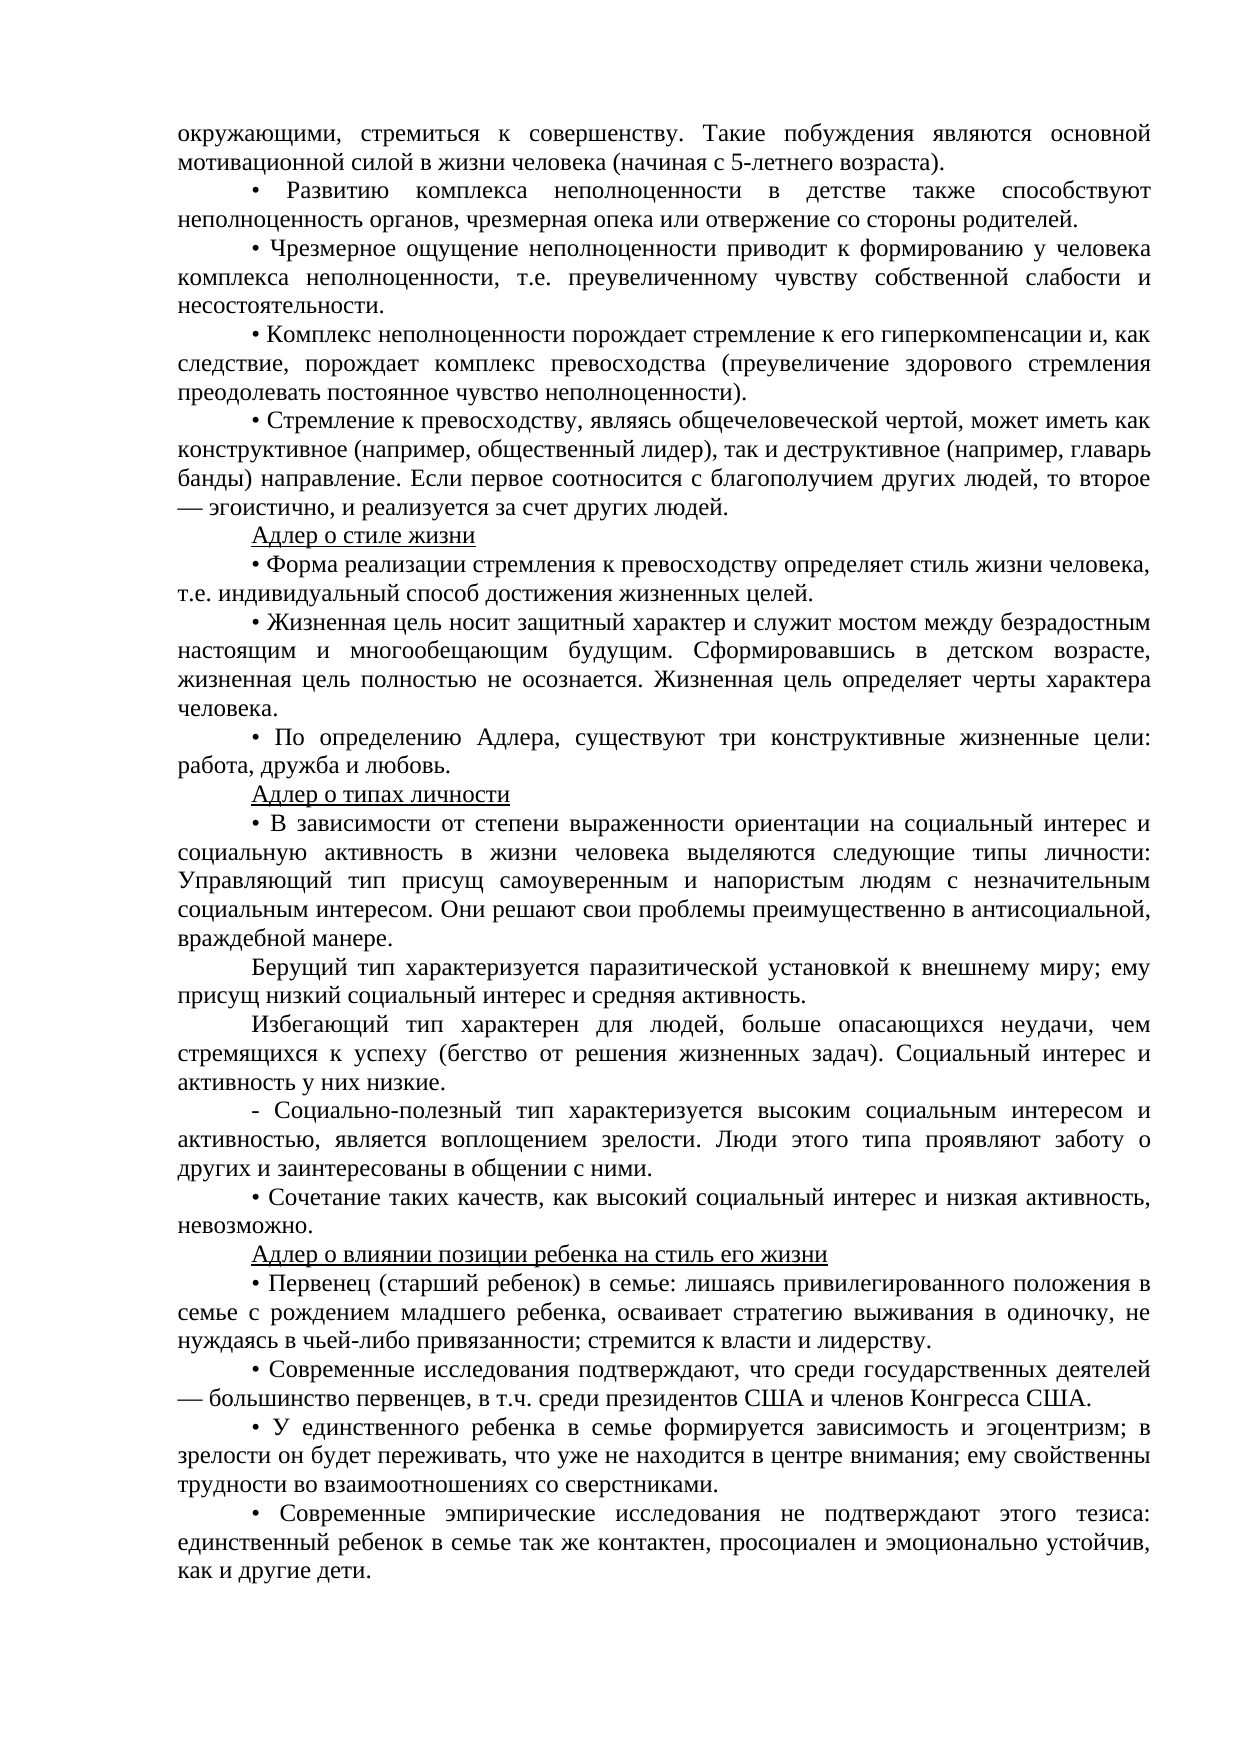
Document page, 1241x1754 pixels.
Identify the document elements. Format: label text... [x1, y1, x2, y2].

text • Первенец (старший ребенок) в семье: лишаясь привилегированного положения в семье с рождением младшего ребенка, осваивает стратегию выживания в одиночку, не нуждаясь в чьей-либо привязанности; стремится к власти и лидерству. [177, 1268, 1152, 1354]
text Берущий тип характеризуется паразитической установкой к внешнему миру; ему присущ низкий социальный интерес и средняя активность. [177, 952, 1152, 1009]
text Избегающий тип характерен для людей, больше опасающихся неудачи, чем стремящихся к успеху (бегство от решения жизненных задач). Социальный интерес и активность у них низкие. [177, 1009, 1152, 1096]
text Адлер о влиянии позиции ребенка на стиль его жизни [177, 1239, 1152, 1268]
text • Развитию комплекса неполноценности в детстве также способствуют неполноценность органов, чрезмерная опека или отвержение со стороны родителей. [177, 176, 1152, 233]
text • Современные исследования подтверждают, что среди государственных деятелей — большинство первенцев, в т.ч. среди президентов США и членов Конгресса США. [177, 1354, 1152, 1412]
text • Сочетание таких качеств, как высокий социальный интерес и низкая активность, невозможно. [177, 1182, 1152, 1239]
text • Жизненная цель носит защитный характер и служит мостом между безрадостным настоящим и многообещающим будущим. Сформировавшись в детском возрасте, жизненная цель полностью не осознается. Жизненная цель определяет черты характера человека. [177, 607, 1152, 722]
text Адлер о типах личности [177, 779, 1152, 808]
text • Стремление к превосходству, являясь общечеловеческой чертой, может иметь как конструктивное (например, общественный лидер), так и деструктивное (например, главарь банды) направление. Если первое соотносится с благополучием других людей, то второе — эгоистично, и реализуется за счет других людей. [177, 406, 1152, 521]
text • Комплекс неполноценности порождает стремление к его гиперкомпенсации и, как следствие, порождает комплекс превосходства (преувеличение здорового стремления преодолевать постоянное чувство неполноценности). [177, 319, 1152, 406]
text - Социально-полезный тип характеризуется высоким социальным интересом и активностью, является воплощением зрелости. Люди этого типа проявляют заботу о других и заинтересованы в общении с ними. [177, 1096, 1152, 1182]
text • Чрезмерное ощущение неполноценности приводит к формированию у человека комплекса неполноценности, т.е. преувеличенному чувству собственной слабости и несостоятельности. [177, 233, 1152, 319]
text • У единственного ребенка в семье формируется зависимость и эгоцентризм; в зрелости он будет переживать, что уже не находится в центре внимания; ему свойственны трудности во взаимоотношениях со сверстниками. [177, 1412, 1152, 1498]
text • Форма реализации стремления к превосходству определяет стиль жизни человека, т.е. индивидуальный способ достижения жизненных целей. [177, 549, 1152, 607]
text • Современные эмпирические исследования не подтверждают этого тезиса: единственный ребенок в семье так же контактен, просоциален и эмоционально устойчив, как и другие дети. [177, 1498, 1152, 1584]
text • В зависимости от степени выраженности ориентации на социальный интерес и социальную активность в жизни человека выделяются следующие типы личности: Управляющий тип присущ самоуверенным и напористым людям с незначительным социальным интересом. Они решают свои проблемы преимущественно в антисоциальной, враждебной манере. [177, 808, 1152, 952]
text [177, 118, 1152, 176]
text Адлер о стиле жизни [177, 521, 1152, 549]
text • По определению Адлера, существуют три конструктивные жизненные цели: работа, дружба и любовь. [177, 722, 1152, 779]
